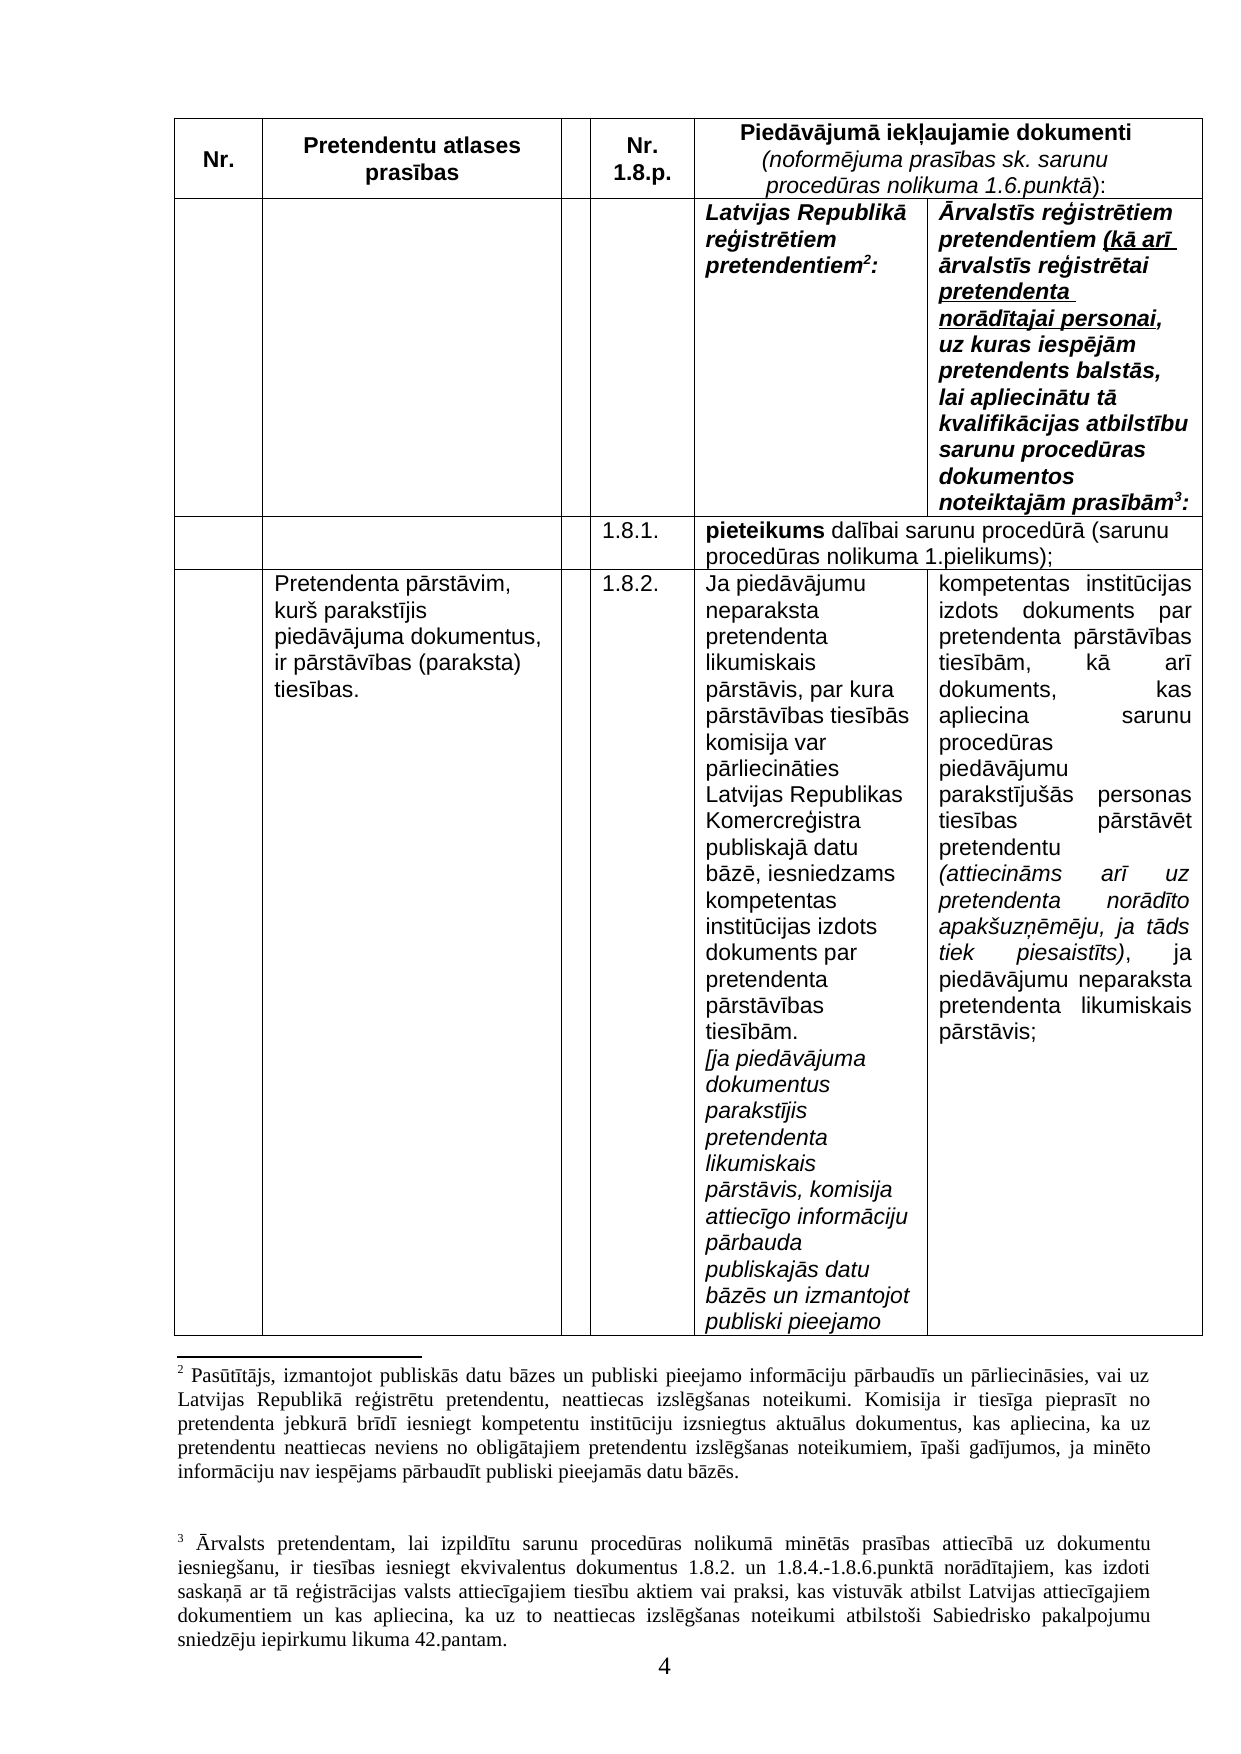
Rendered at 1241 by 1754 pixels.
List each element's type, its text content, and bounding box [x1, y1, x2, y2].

table_cell [175, 570, 262, 1334]
table_header [1178, 119, 1202, 198]
table_cell [175, 199, 262, 516]
table_cell 1.8.2. [591, 570, 694, 1334]
table_cell [263, 199, 561, 516]
table_cell [591, 199, 694, 516]
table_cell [928, 570, 1202, 1334]
table_header Nr. [175, 119, 262, 198]
table_cell [263, 517, 561, 569]
table_cell [562, 570, 590, 1334]
table_cell [175, 517, 262, 569]
table_cell [562, 517, 590, 569]
table_header Pretendentu atlases prasības [263, 119, 561, 198]
table_cell Ārvalstīs reģistrētiem pretendentiem (kā arī ārvalstīs reģistrētai pretendenta norādītajai personai, uz kuras iespējām pretendents balstās, lai apliecinātu tā kvalifikācijas atbilstību sarunu procedūras dokumentos noteiktajām prasībām: [928, 199, 1202, 516]
table_cell Latvijas Republikā reģistrētiem pretendentiem: [695, 199, 927, 516]
table_header [562, 119, 590, 198]
table_header Nr. 1.8.p. [591, 119, 694, 198]
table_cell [263, 570, 561, 1334]
table_header Piedāvājumā iekļaujamie dokumenti (noformējuma prasības sk. sarunu procedūras nolikuma 1.6.punktā): [695, 119, 1178, 198]
table_cell 1.8.1. [591, 517, 694, 569]
table_cell [562, 199, 590, 516]
table_cell pieteikums dalībai sarunu procedūrā (sarunu procedūras nolikuma 1.pielikums); [695, 517, 1202, 569]
